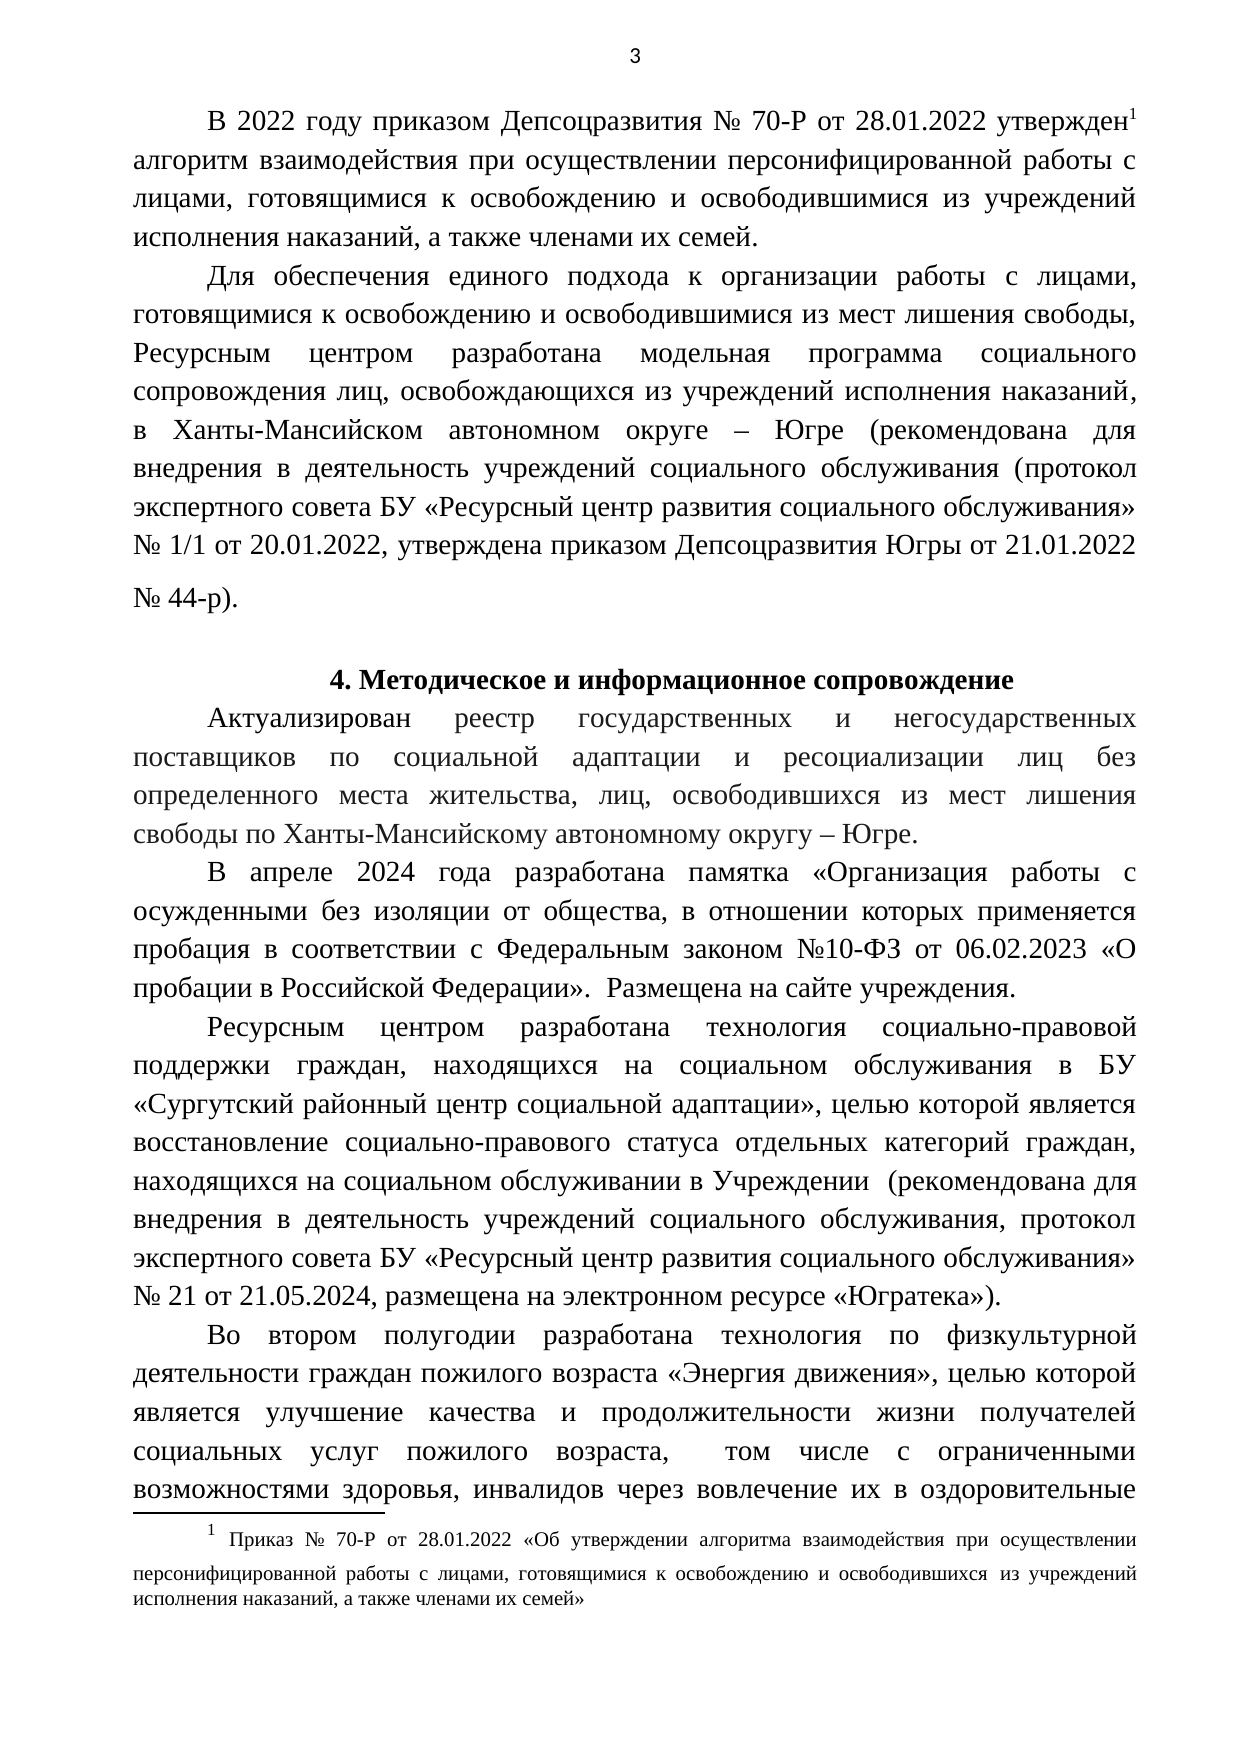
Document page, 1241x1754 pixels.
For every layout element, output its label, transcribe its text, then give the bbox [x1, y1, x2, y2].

text В апреле 2024 года разработана памятка «Организация работы с осужденными без изоляции от общества, в отношении которых применяется пробация в соответствии с Федеральным законом №10-ФЗ от 06.02.2023 «О пробации в Российской Федерации». Размещена на сайте учреждения. [133, 854, 1137, 1004]
text Ресурсным центром разработана технология социально-правовой поддержки граждан, находящихся на социальном обслуживания в БУ «Сургутский районный центр социальной адаптации», целью которой является восстановление социально-правового статуса отдельных категорий граждан, находящихся на социальном обслуживании в Учреждении (рекомендована для внедрения в деятельность учреждений социального обслуживания, протокол экспертного совета БУ «Ресурсный центр развития социального обслуживания» № 21 от 21.05.2024, размещена на электронном ресурсе «Югратека»). [133, 1009, 1137, 1312]
text 4. Методическое и информационное сопровождение [133, 662, 1137, 695]
text В 2022 году приказом Депсоцразвития № 70-Р от 28.01.2022 утвержден алгоритм взаимодействия при осуществлении персонифицированной работы с лицами, готовящимися к освобождению и освободившимися из учреждений исполнения наказаний, а также членами их семей. [133, 103, 1137, 253]
text Для обеспечения единого подхода к организации работы с лицами, готовящимися к освобождению и освободившимися из мест лишения свободы, Ресурсным центром разработана модельная программа социального сопровождения лиц, освобождающихся из учреждений исполнения наказаний, в Ханты-Мансийском автономном округе – Югре (рекомендована для внедрения в деятельность учреждений социального обслуживания (протокол экспертного совета БУ «Ресурсный центр развития социального обслуживания» № 1/1 от 20.01.2022, утверждена приказом Депсоцразвития Югры от 21.01.2022 № 44-р). [133, 258, 1137, 616]
text Актуализирован реестр государственных и негосударственных поставщиков по социальной адаптации и ресоциализации лиц без определенного места жительства, лиц, освободившихся из мест лишения свободы по Ханты-Мансийскому автономному округу – Югре. [133, 700, 1137, 849]
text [133, 1317, 1137, 1505]
